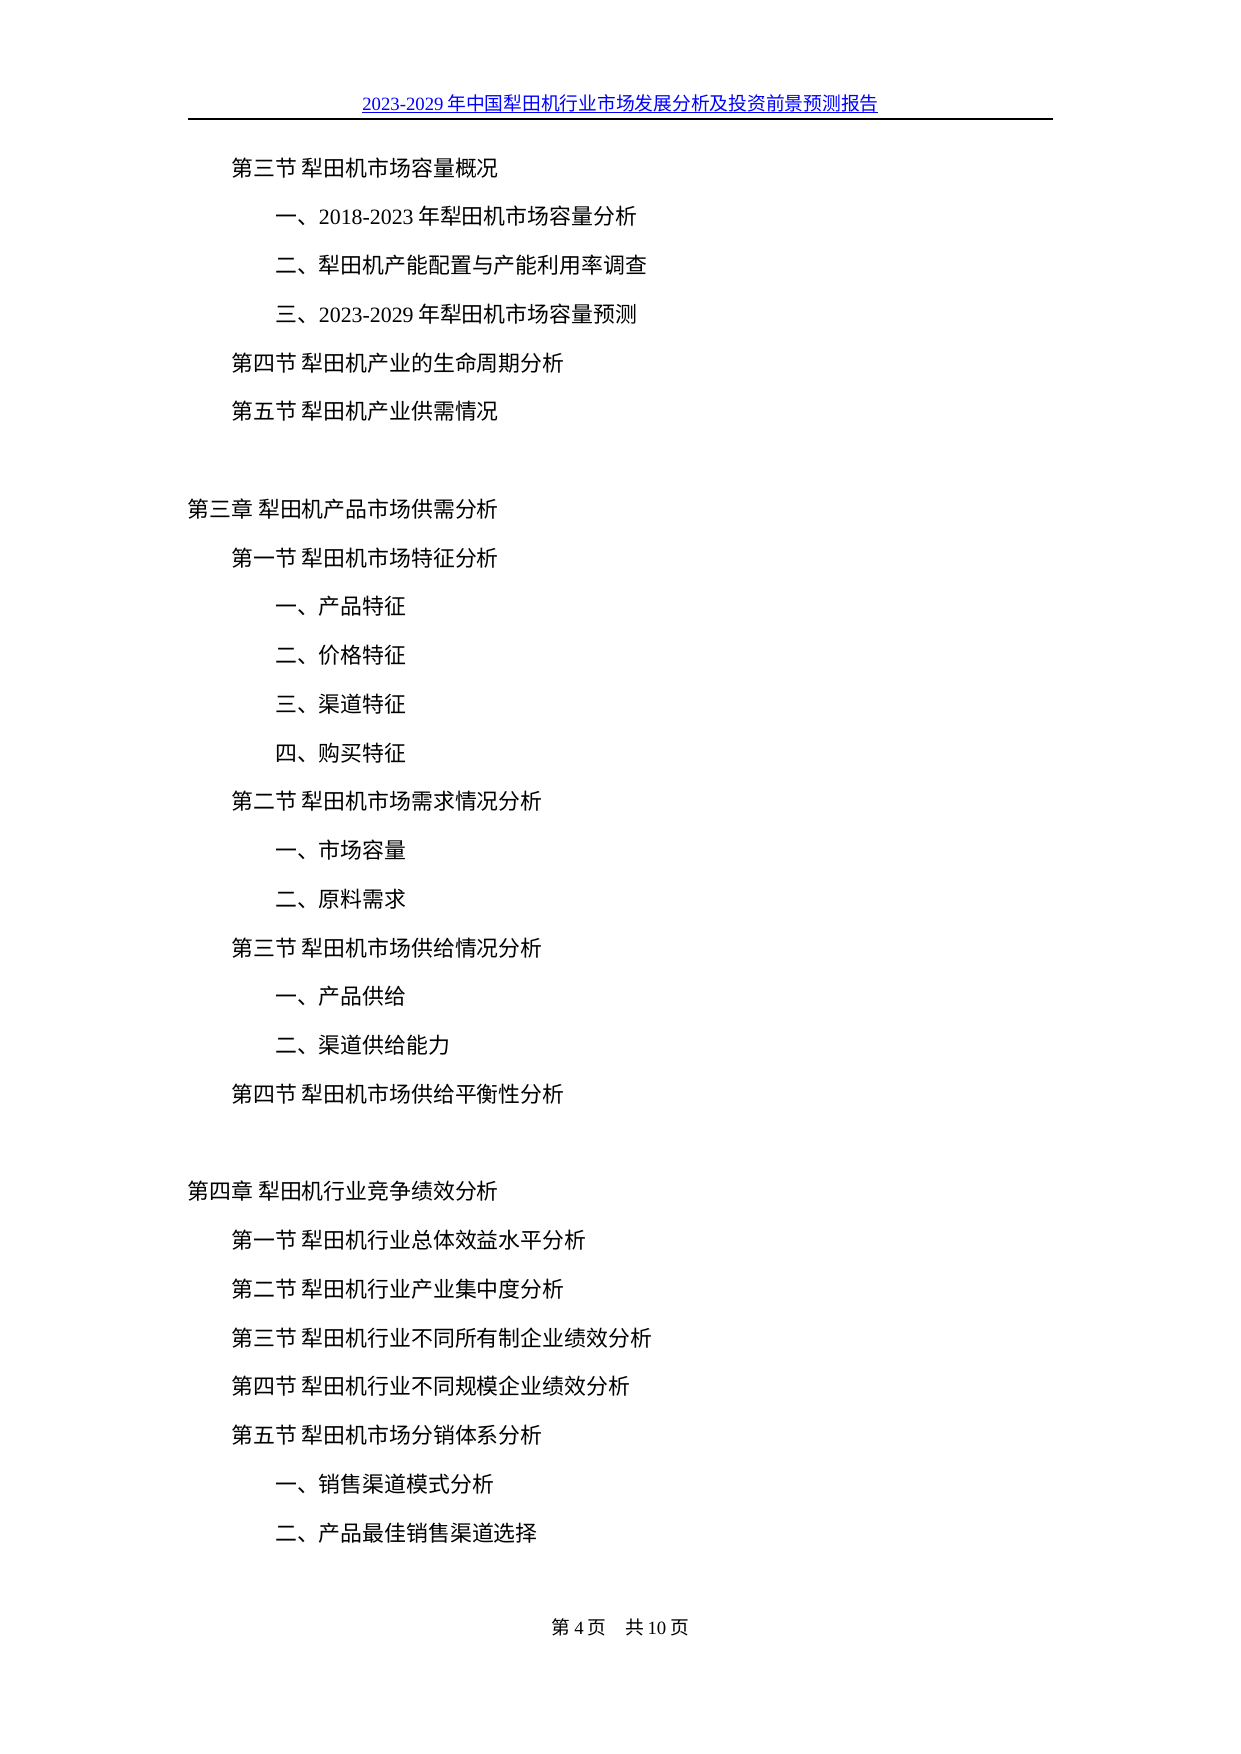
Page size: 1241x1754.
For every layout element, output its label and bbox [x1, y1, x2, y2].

text [187, 150, 1053, 1548]
